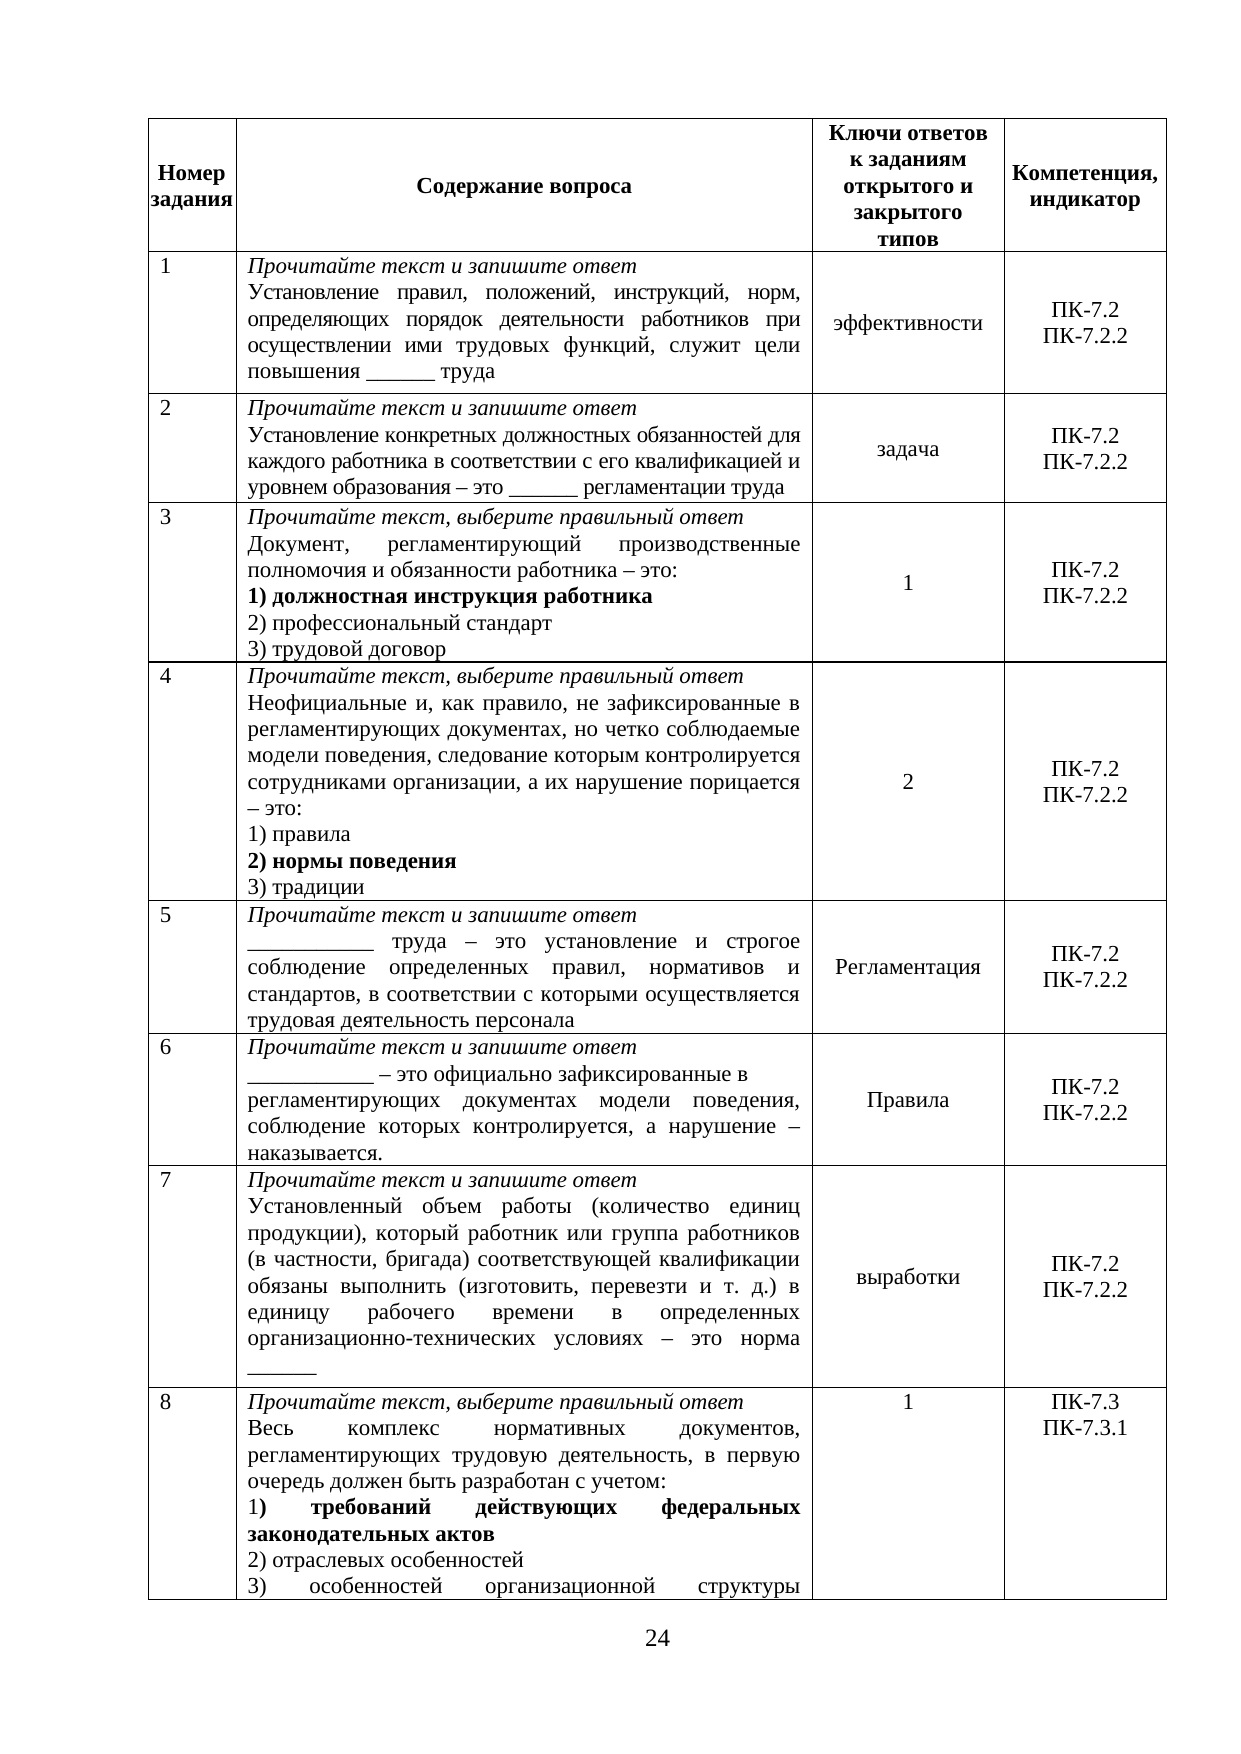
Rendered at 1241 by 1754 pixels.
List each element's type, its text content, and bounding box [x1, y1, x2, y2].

table_cell ПК-7.2 ПК-7.2.2 [1005, 1166, 1166, 1387]
table_cell эффективности [813, 252, 1004, 393]
table_header Компетенция, индикатор [1005, 119, 1166, 251]
table_cell Прочитайте текст и запишите ответ ___________ труда – это установление и строгое соблюдение определенных правил, нормативов и стандартов, в соответствии с которыми осуществляется трудовая деятельность персонала [237, 901, 812, 1032]
table_cell задача [813, 394, 1004, 502]
table_header Ключи ответов к заданиям открытого и закрытого типов [813, 119, 1004, 251]
table_cell [149, 663, 236, 899]
table_cell Правила [813, 1034, 1004, 1165]
table_cell [149, 503, 236, 661]
table_cell ПК-7.2 ПК-7.2.2 [1005, 503, 1166, 661]
table_cell ПК-7.2 ПК-7.2.2 [1005, 901, 1166, 1032]
table_cell Прочитайте текст, выберите правильный ответ Неофициальные и, как правило, не зафиксированные в регламентирующих документах, но четко соблюдаемые модели поведения, следование которым контролируется сотрудниками организации, а их нарушение порицается – это: 1) правила 2) нормы поведения 3) традиции [237, 663, 812, 899]
table_cell [149, 252, 236, 393]
table_cell [149, 394, 236, 502]
table_cell Прочитайте текст, выберите правильный ответ Документ, регламентирующий производственные полномочия и обязанности работника – это: 1) должностная инструкция работника 2) профессиональный стандарт 3) трудовой договор [237, 503, 812, 661]
table_cell [149, 1388, 236, 1599]
table_cell ПК-7.3 ПК-7.3.1 [1005, 1388, 1166, 1599]
table_cell ПК-7.2 ПК-7.2.2 [1005, 1034, 1166, 1165]
table_cell 2 [813, 663, 1004, 899]
table_cell ПК-7.2 ПК-7.2.2 [1005, 394, 1166, 502]
table_cell [149, 1034, 236, 1165]
table_cell 1 [813, 503, 1004, 661]
table_cell [149, 901, 236, 1032]
table_cell Прочитайте текст и запишите ответ Установленный объем работы (количество единиц продукции), который работник или группа работников (в частности, бригада) соответствующей квалификации обязаны выполнить (изготовить, перевезти и т. д.) в единицу рабочего времени в определенных организационно-технических условиях – это норма ______ [237, 1166, 812, 1387]
table_cell 1 [813, 1388, 1004, 1599]
table_cell Прочитайте текст и запишите ответ Установление правил, положений, инструкций, норм, определяющих порядок деятельности работников при осуществлении ими трудовых функций, служит цели повышения ______ труда [237, 252, 812, 393]
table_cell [237, 1388, 812, 1599]
table_cell ПК-7.2 ПК-7.2.2 [1005, 663, 1166, 899]
table_cell ПК-7.2 ПК-7.2.2 [1005, 252, 1166, 393]
table_cell Прочитайте текст и запишите ответ Установление конкретных должностных обязанностей для каждого работника в соответствии с его квалификацией и уровнем образования – это ______ регламентации труда [237, 394, 812, 502]
table_header Содержание вопроса [237, 119, 812, 251]
table_header Номер задания [149, 119, 236, 251]
table_cell Прочитайте текст и запишите ответ ___________ – это официально зафиксированные в регламентирующих документах модели поведения, соблюдение которых контролируется, а нарушение – наказывается. [237, 1034, 812, 1165]
table_cell выработки [813, 1166, 1004, 1387]
table_cell [149, 1166, 236, 1387]
table_cell Регламентация [813, 901, 1004, 1032]
